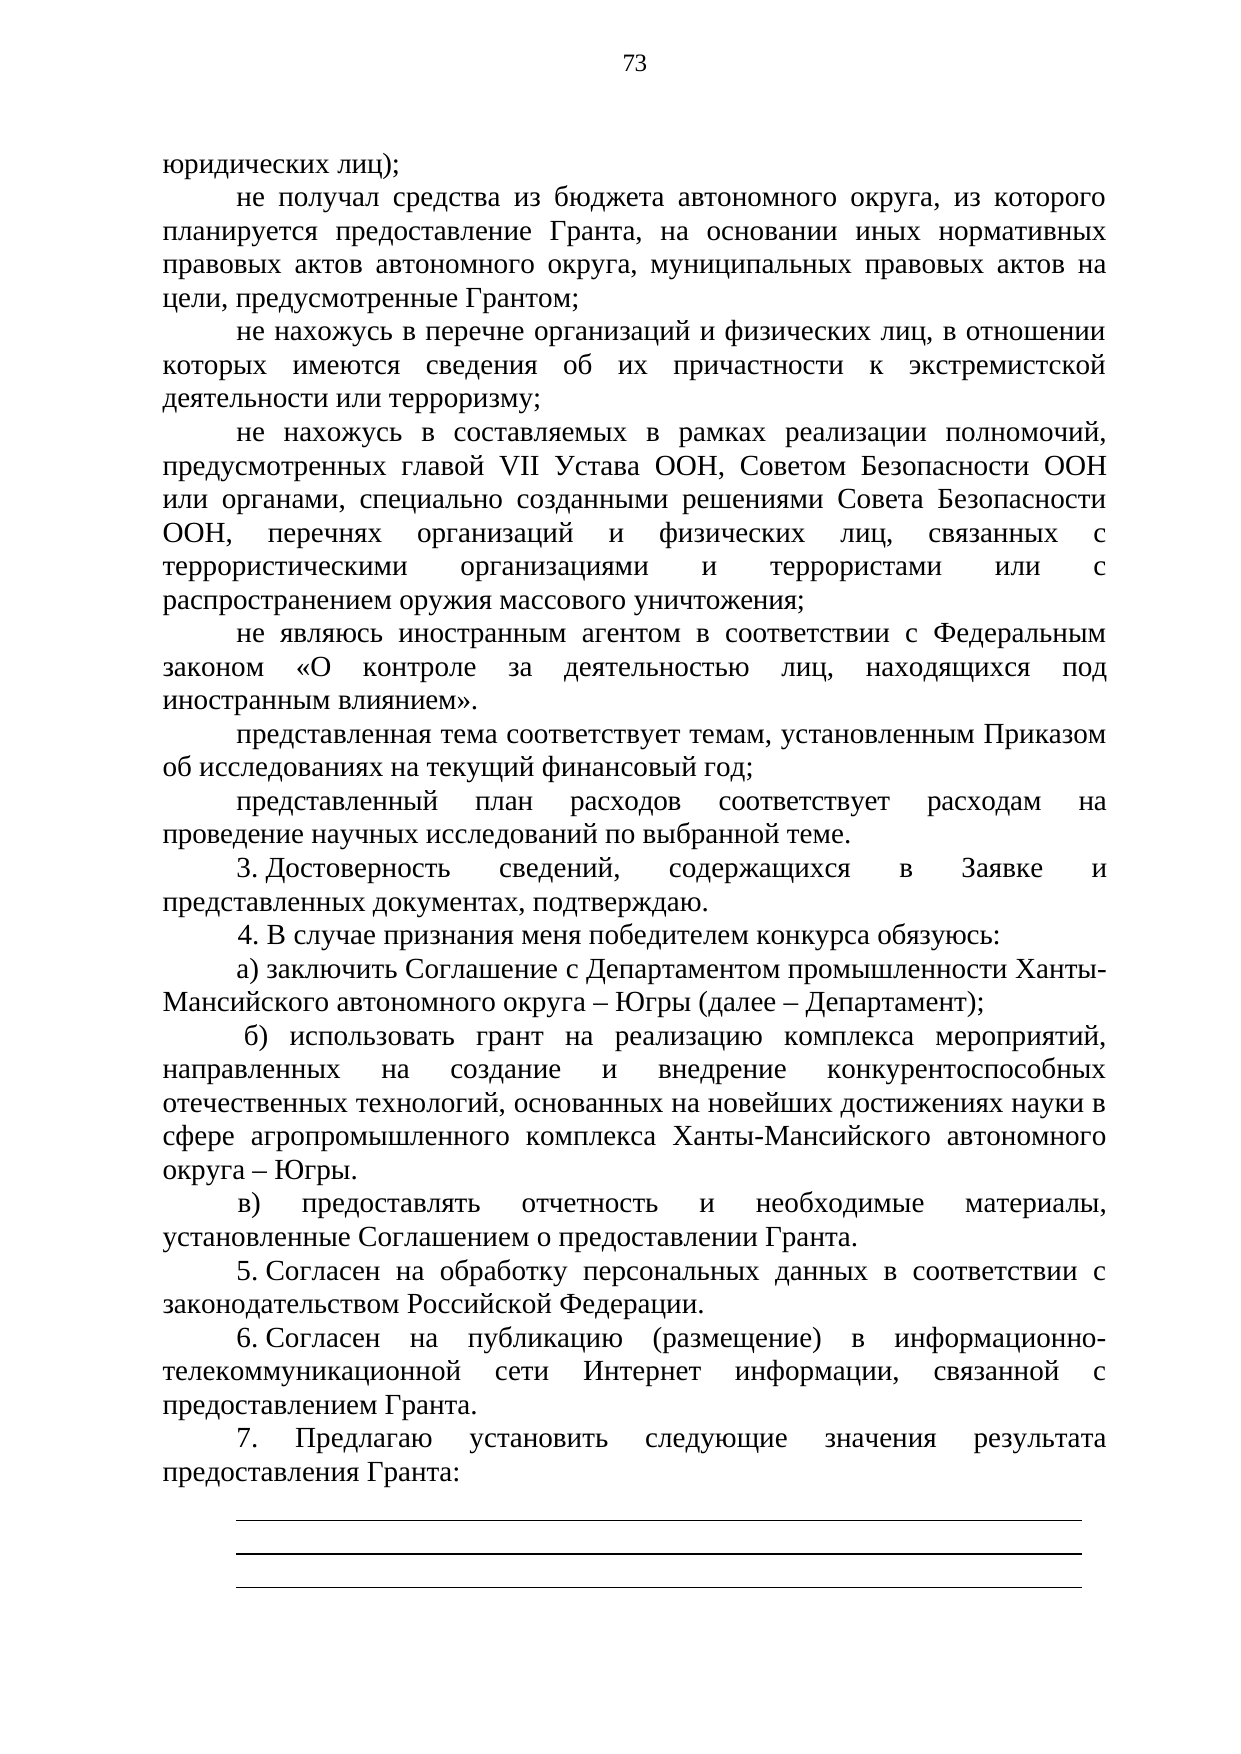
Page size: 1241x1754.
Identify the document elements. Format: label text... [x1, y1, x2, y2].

text не нахожусь в перечне организаций и физических лиц, в отношении которых имеются сведения об их причастности к экстремистской деятельности или терроризму; [162, 313, 1107, 414]
text а) заключить Соглашение с Департаментом промышленности Ханты- Мансийского автономного округа – Югры (далее – Департамент); [162, 951, 1107, 1018]
list Достоверность сведений, содержащихся в Заявке и представленных документах, подтверждаю. [162, 850, 1107, 917]
text не получал средства из бюджета автономного округа, из которого планируется предоставление Гранта, на основании иных нормативных правовых актов автономного округа, муниципальных правовых актов на цели, предусмотренные Грантом; [162, 179, 1107, 313]
text б) использовать грант на реализацию комплекса мероприятий, направленных на создание и внедрение конкурентоспособных отечественных технологий, основанных на новейших достижениях науки в сфере агропромышленного комплекса Ханты-Мансийского автономного округа – Югры. [162, 1018, 1107, 1186]
list Согласен на обработку персональных данных в соответствии с законодательством Российской Федерации. [162, 1253, 1107, 1320]
text не являюсь иностранным агентом в соответствии с Федеральным законом «О контроле за деятельностью лиц, находящихся под иностранным влиянием». [162, 615, 1107, 716]
text представленный план расходов соответствует расходам на проведение научных исследований по выбранной теме. [162, 783, 1107, 850]
list Согласен на публикацию (размещение) в информационно- телекоммуникационной сети Интернет информации, связанной с предоставлением Гранта. [162, 1320, 1107, 1420]
text не нахожусь в составляемых в рамках реализации полномочий, предусмотренных главой VII Устава ООН, Советом Безопасности ООН или органами, специально созданными решениями Совета Безопасности ООН, перечнях организаций и физических лиц, связанных с террористическими организациями и террористами или с распространением оружия массового уничтожения; [162, 414, 1107, 615]
list В случае признания меня победителем конкурса обязуюсь: [237, 917, 1181, 951]
list Предлагаю установить следующие значения результата предоставления Гранта: [162, 1420, 1107, 1487]
text в) предоставлять отчетность и необходимые материалы, установленные Соглашением о предоставлении Гранта. [162, 1186, 1107, 1253]
text представленная тема соответствует темам, установленным Приказом об исследованиях на текущий финансовый год; [162, 716, 1107, 783]
text юридических лиц); [162, 146, 1181, 179]
